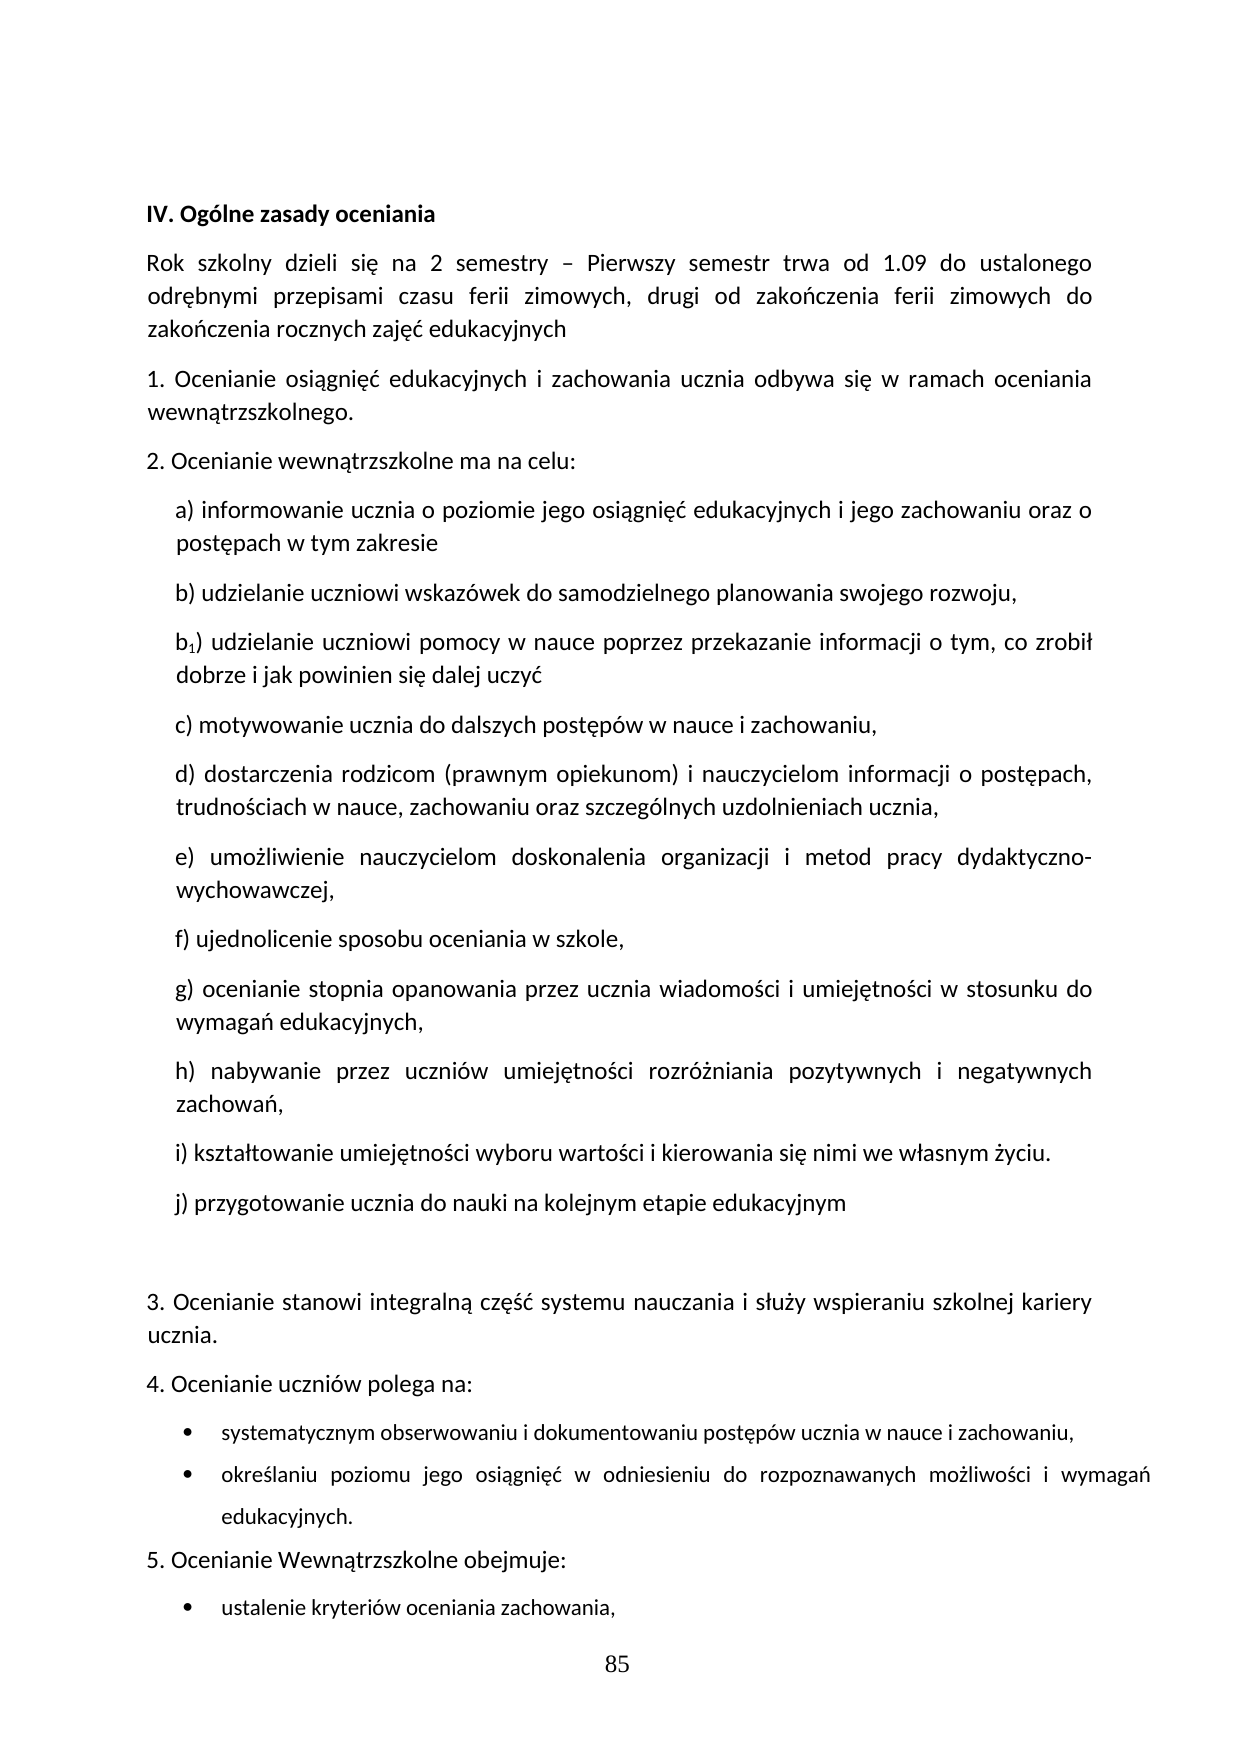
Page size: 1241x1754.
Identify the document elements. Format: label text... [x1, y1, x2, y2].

text 2. Ocenianie wewnątrzszkolne ma na celu: [146, 445, 1094, 476]
text e) umożliwienie nauczycielom doskonalenia organizacji i metod pracy dydaktyczno- wychowawczej, [175, 841, 1094, 904]
list ustalenie kryteriów oceniania zachowania, [184, 1593, 1152, 1621]
text 5. Ocenianie Wewnątrzszkolne obejmuje: [146, 1544, 1094, 1574]
text f) ujednolicenie sposobu oceniania w szkole, [175, 923, 1094, 954]
text b1) udzielanie uczniowi pomocy w nauce poprzez przekazanie informacji o tym, co zrobił dobrze i jak powinien się dalej uczyć [175, 627, 1094, 690]
text 4. Ocenianie uczniów polega na: [146, 1368, 1094, 1399]
text d) dostarczenia rodzicom (prawnym opiekunom) i nauczycielom informacji o postępach, trudnościach w nauce, zachowaniu oraz szczególnych uzdolnieniach ucznia, [175, 758, 1094, 822]
text i) kształtowanie umiejętności wyboru wartości i kierowania się nimi we własnym życiu. [175, 1137, 1094, 1168]
text IV. Ogólne zasady oceniania [146, 198, 1094, 228]
text a) informowanie ucznia o poziomie jego osiągnięć edukacyjnych i jego zachowaniu oraz o postępach w tym zakresie [175, 495, 1094, 558]
text g) ocenianie stopnia opanowania przez ucznia wiadomości i umiejętności w stosunku do wymagań edukacyjnych, [175, 973, 1094, 1036]
text c) motywowanie ucznia do dalszych postępów w nauce i zachowaniu, [175, 709, 1094, 739]
list systematycznym obserwowaniu i dokumentowaniu postępów ucznia w nauce i zachowaniu, [184, 1418, 1152, 1446]
text Rok szkolny dzieli się na 2 semestry – Pierwszy semestr trwa od 1.09 do ustalonego odrębnymi przepisami czasu ferii zimowych, drugi od zakończenia ferii zimowych do zakończenia rocznych zajęć edukacyjnych [146, 247, 1094, 344]
list określaniu poziomu jego osiągnięć w odniesieniu do rozpoznawanych możliwości i wymagań edukacyjnych. [184, 1460, 1152, 1530]
text b) udzielanie uczniowi wskazówek do samodzielnego planowania swojego rozwoju, [175, 577, 1094, 608]
text j) przygotowanie ucznia do nauki na kolejnym etapie edukacyjnym [175, 1187, 1094, 1217]
text h) nabywanie przez uczniów umiejętności rozróżniania pozytywnych i negatywnych zachowań, [175, 1055, 1094, 1118]
text 1. Ocenianie osiągnięć edukacyjnych i zachowania ucznia odbywa się w ramach oceniania wewnątrzszkolnego. [146, 363, 1094, 426]
text 3. Ocenianie stanowi integralną część systemu nauczania i służy wspieraniu szkolnej kariery ucznia. [146, 1286, 1094, 1349]
